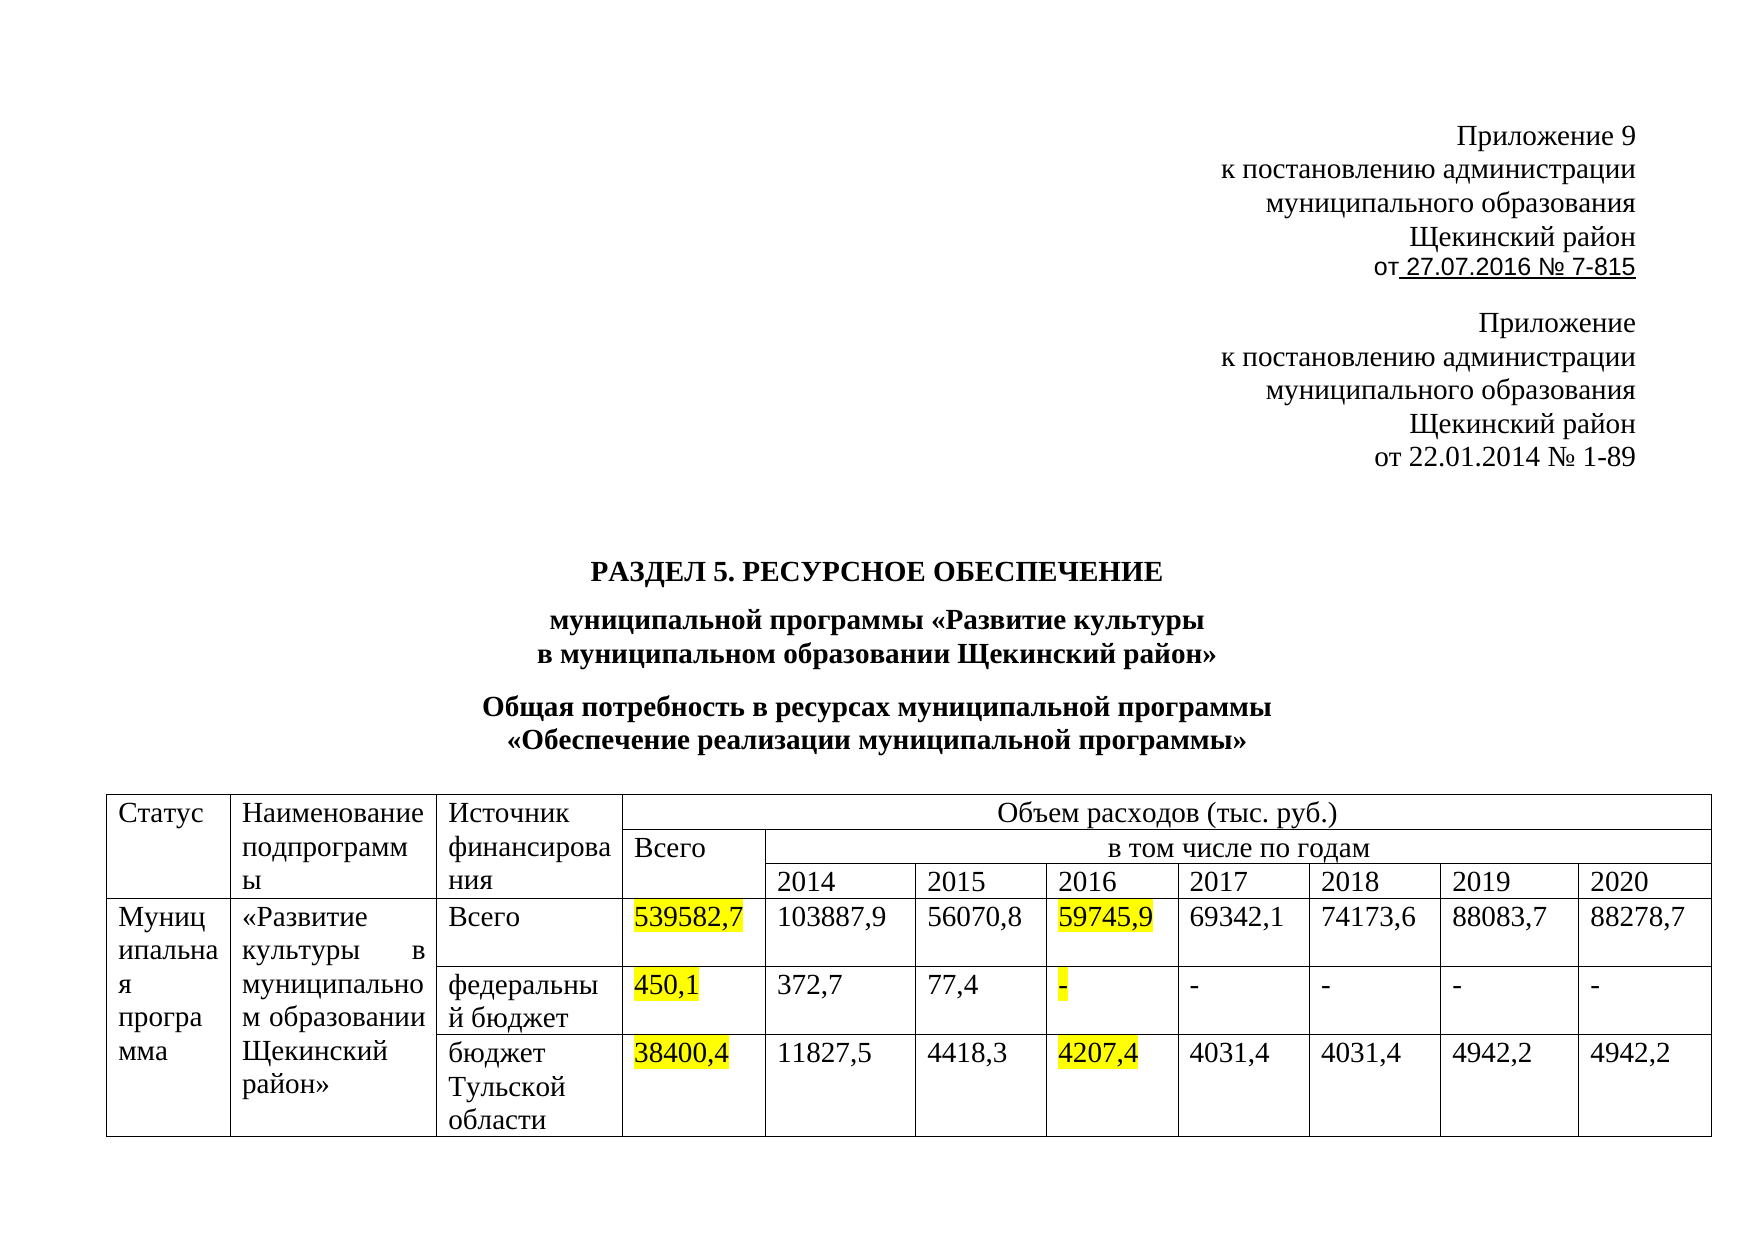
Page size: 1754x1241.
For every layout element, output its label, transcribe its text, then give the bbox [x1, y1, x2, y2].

text Приложение [118, 305, 1636, 339]
text «Обеспечение реализации муниципальной программы» [118, 722, 1636, 756]
table_cell - [1179, 967, 1309, 1034]
table_cell 69342,1 [1179, 899, 1309, 966]
table_cell 450,1 [623, 967, 765, 1034]
table_cell 4031,4 [1179, 1035, 1309, 1136]
table_cell 59745,9 [1047, 899, 1178, 966]
table_cell 88083,7 [1441, 899, 1578, 966]
table_cell 4942,2 [1579, 1035, 1711, 1136]
table_cell 2014 [766, 864, 915, 898]
table_cell 2017 [1179, 864, 1309, 898]
text Щекинский район [118, 219, 1636, 252]
text Щекинский район [118, 406, 1636, 439]
text Приложение 9 [118, 118, 1636, 152]
table_cell - [1310, 967, 1440, 1034]
table_cell 2019 [1441, 864, 1578, 898]
table_cell «Развитие культуры в муниципальном образовании Щекинский район» [231, 899, 436, 1136]
text Общая потребность в ресурсах муниципальной программы [118, 689, 1636, 722]
text муниципальной программы «Развитие культуры [118, 602, 1636, 636]
table_header Объем расходов (тыс. руб.) [623, 795, 1711, 829]
table_cell 2020 [1579, 864, 1711, 898]
table_cell 74173,6 [1310, 899, 1440, 966]
text от 27.07.2016 № 7-815 [118, 252, 1636, 281]
table_cell Муниципальная программа [107, 899, 230, 1136]
table_cell 4418,3 [916, 1035, 1046, 1136]
table_cell 88278,7 [1579, 899, 1711, 966]
table_cell 4942,2 [1441, 1035, 1578, 1136]
table_cell Всего [623, 830, 765, 898]
table_cell 4207,4 [1047, 1035, 1178, 1136]
table_cell в том числе по годам [766, 830, 1711, 863]
text к постановлению администрации [118, 339, 1636, 372]
table_cell 2015 [916, 864, 1046, 898]
text муниципального образования [118, 185, 1636, 219]
table_cell Всего [437, 899, 622, 966]
table_cell 372,7 [766, 967, 915, 1034]
table_header Источник финансирования [437, 795, 622, 898]
table_cell федеральный бюджет [437, 967, 622, 1034]
table_cell 539582,7 [623, 899, 765, 966]
text от 22.01.2014 № 1-89 [118, 439, 1636, 473]
table_header Наименование подпрограммы [231, 795, 436, 898]
table_cell 4031,4 [1310, 1035, 1440, 1136]
table_cell 77,4 [916, 967, 1046, 1034]
table_cell 38400,4 [623, 1035, 765, 1136]
table_header Статус [107, 795, 230, 898]
text к постановлению администрации [118, 152, 1636, 185]
table_cell 2018 [1310, 864, 1440, 898]
text в муниципальном образовании Щекинский район» [118, 636, 1636, 669]
table_cell - [1441, 967, 1578, 1034]
text муниципального образования [118, 372, 1636, 406]
table_cell - [1047, 967, 1178, 1034]
table_cell 103887,9 [766, 899, 915, 966]
table_cell 2016 [1047, 864, 1178, 898]
text РАЗДЕЛ 5. РЕСУРСНОЕ ОБЕСПЕЧЕНИЕ [118, 554, 1636, 588]
table_cell - [1579, 967, 1711, 1034]
table_cell 11827,5 [766, 1035, 915, 1136]
table_cell бюджет Тульской области [437, 1035, 622, 1136]
table_cell 56070,8 [916, 899, 1046, 966]
